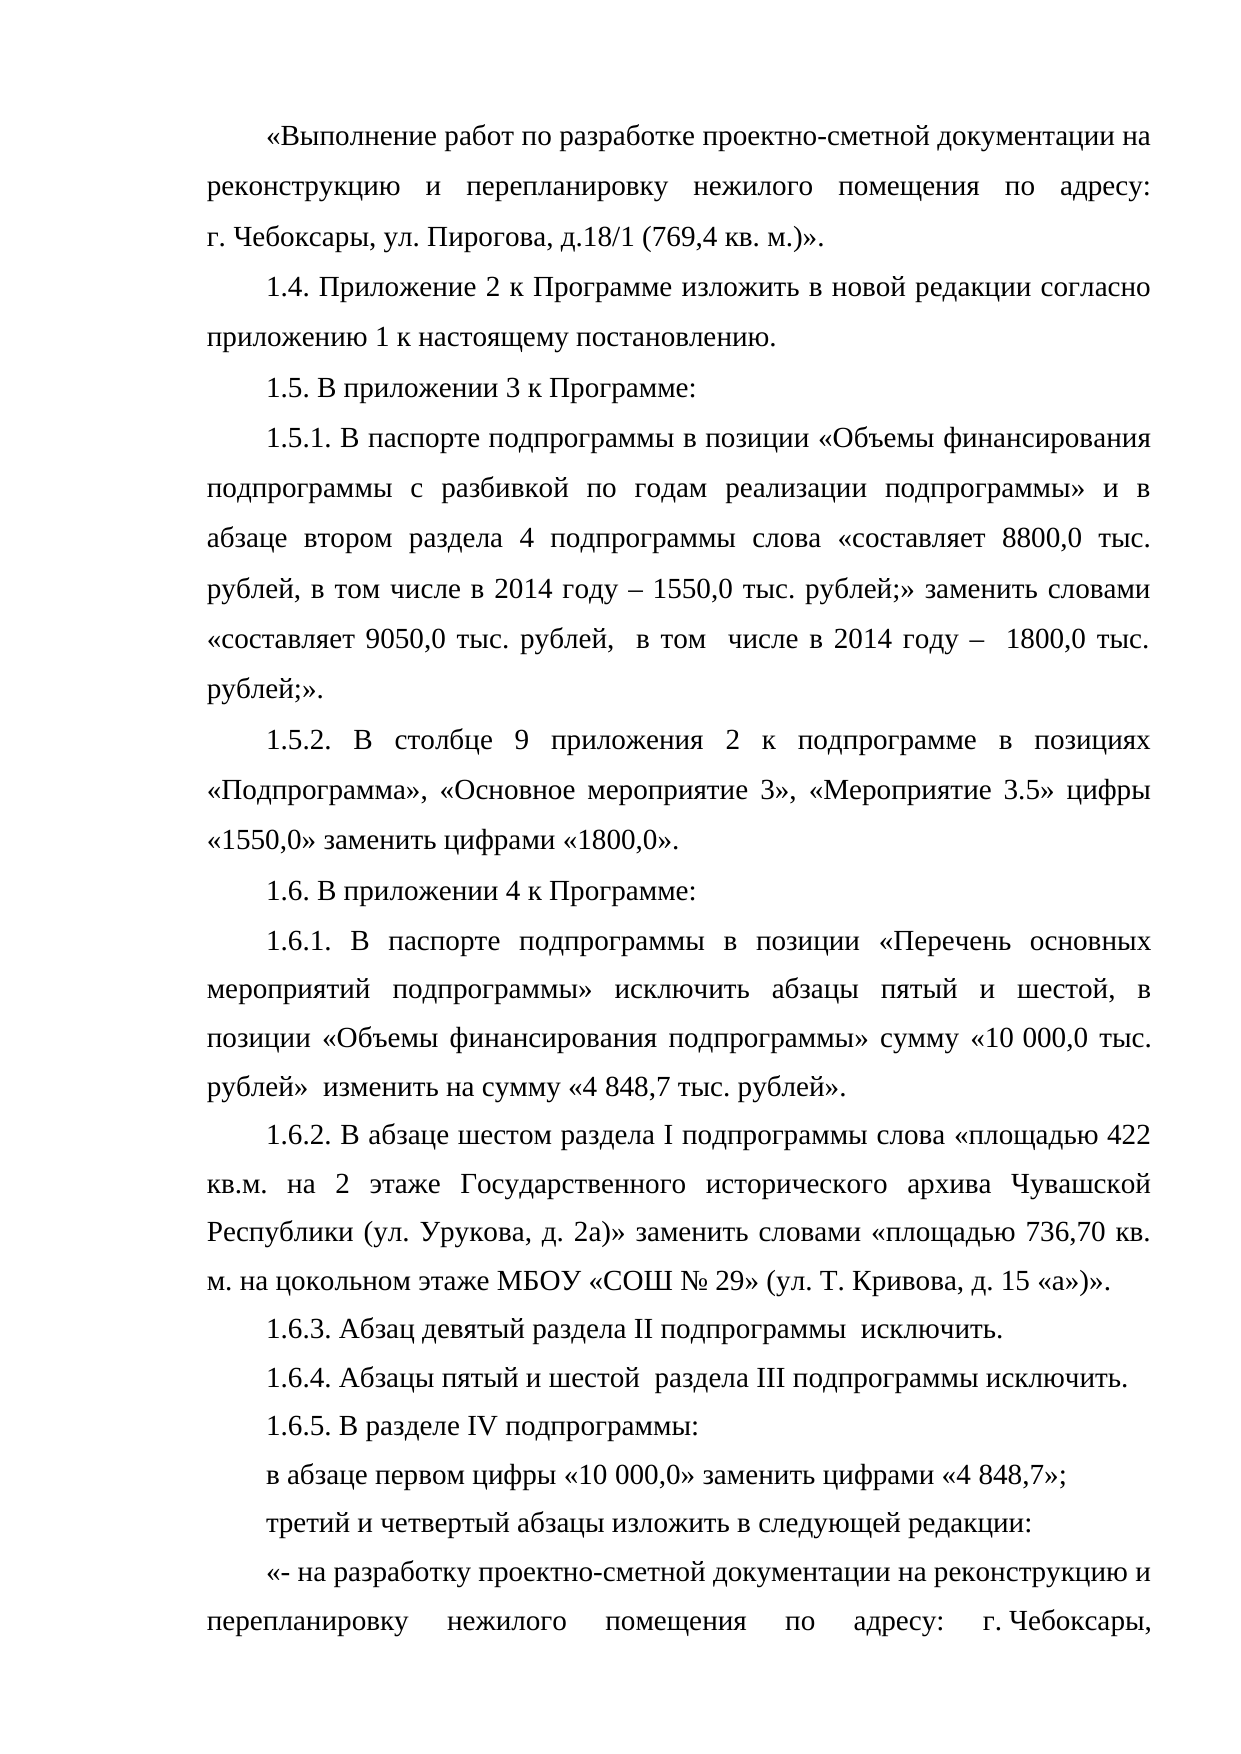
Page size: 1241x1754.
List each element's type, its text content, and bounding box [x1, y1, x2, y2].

text в абзаце первом цифры «10 000,0» заменить цифрами «4 848,7»; [207, 1457, 1152, 1491]
text 1.6. В приложении 4 к Программе: [207, 873, 1152, 906]
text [207, 1554, 1152, 1636]
text 1.6.1. В паспорте подпрограммы в позиции «Перечень основных мероприятий подпрограммы» исключить абзацы пятый и шестой, в позиции «Объемы финансирования подпрограммы» сумму «10 000,0 тыс. рублей» изменить на сумму «4 848,7 тыс. рублей». [207, 923, 1152, 1102]
text 1.5.2. В столбце 9 приложения 2 к подпрограмме в позициях «Подпрограмма», «Основное мероприятие 3», «Мероприятие 3.5» цифры «1550,0» заменить цифрами «1800,0». [207, 722, 1152, 856]
text «Выполнение работ по разработке проектно-сметной документации на реконструкцию и перепланировку нежилого помещения по адресу: г. Чебоксары, ул. Пирогова, д.18/1 (769,4 кв. м.)». [207, 118, 1152, 252]
text 1.5. В приложении 3 к Программе: [207, 370, 1152, 403]
text 1.6.4. Абзацы пятый и шестой раздела III подпрограммы исключить. [207, 1360, 1152, 1393]
text 1.6.5. В разделе IV подпрограммы: [207, 1408, 1152, 1442]
text 1.5.1. В паспорте подпрограммы в позиции «Объемы финансирования подпрограммы с разбивкой по годам реализации подпрограммы» и в абзаце втором раздела 4 подпрограммы слова «составляет 8800,0 тыс. рублей, в том числе в 2014 году – 1550,0 тыс. рублей;» заменить словами «составляет 9050,0 тыс. рублей, в том числе в 2014 году – 1800,0 тыс. рублей;». [207, 420, 1152, 705]
text третий и четвертый абзацы изложить в следующей редакции: [207, 1506, 1152, 1539]
text 1.6.3. Абзац девятый раздела II подпрограммы исключить. [207, 1311, 1152, 1345]
text 1.6.2. В абзаце шестом раздела I подпрограммы слова «площадью 422 кв.м. на 2 этаже Государственного исторического архива Чувашской Республики (ул. Урукова, д. 2а)» заменить словами «площадью . на цокольном этаже МБОУ «СОШ № 29» (ул. Т. Кривова, д. 15 «а»)». [207, 1117, 1152, 1296]
text 1.4. Приложение 2 к Программе изложить в новой редакции согласно приложению 1 к настоящему постановлению. [207, 269, 1152, 353]
